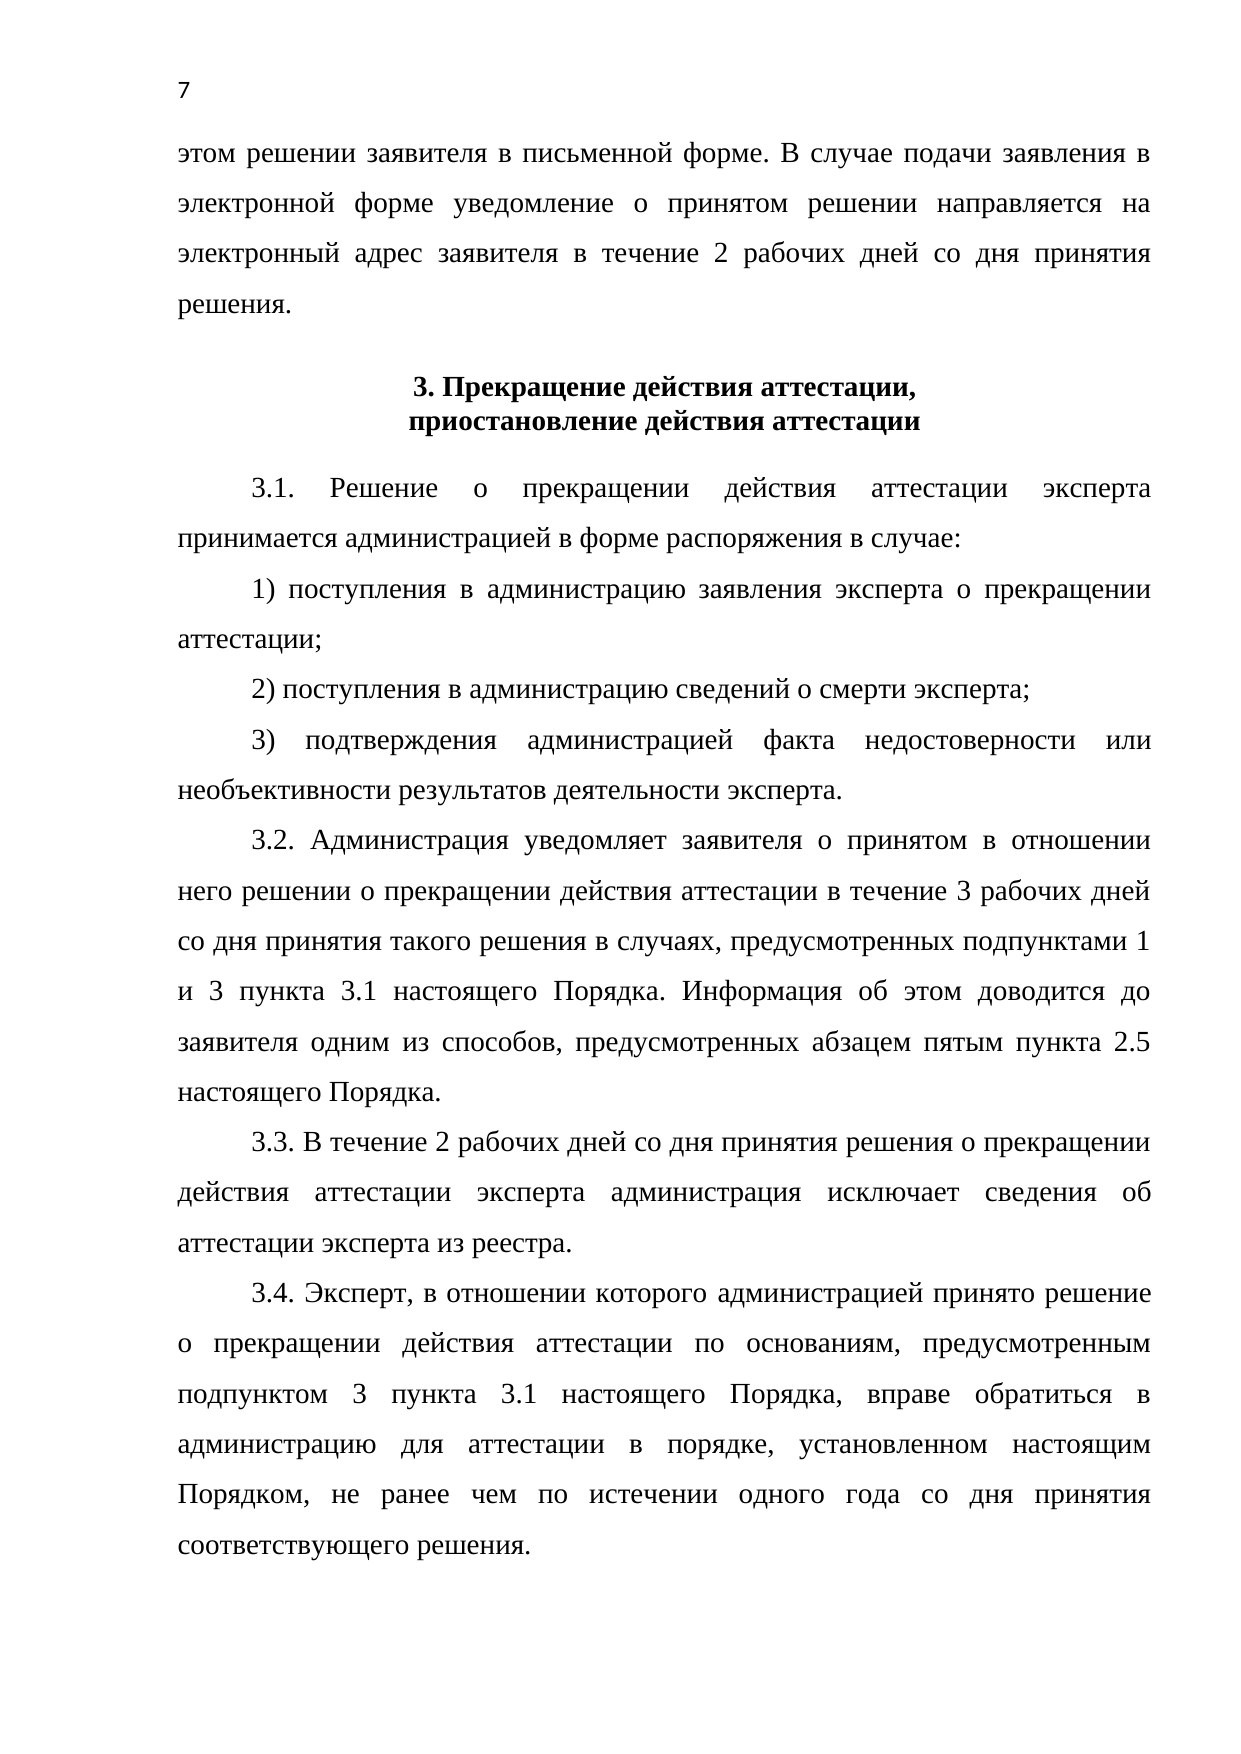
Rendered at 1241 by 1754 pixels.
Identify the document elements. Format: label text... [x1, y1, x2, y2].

text 3) подтверждения администрацией факта недостоверности или необъективности результатов деятельности эксперта. [177, 722, 1152, 806]
text 3.2. Администрация уведомляет заявителя о принятом в отношении него решении о прекращении действия аттестации в течение 3 рабочих дней со дня принятия такого решения в случаях, предусмотренных подпунктами 1 и 3 пункта 3.1 настоящего Порядка. Информация об этом доводится до заявителя одним из способов, предусмотренных абзацем пятым пункта 2.5 настоящего Порядка. [177, 822, 1152, 1107]
text 3. Прекращение действия аттестации, [177, 369, 1152, 403]
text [177, 135, 1152, 319]
text 2) поступления в администрацию сведений о смерти эксперта; [177, 671, 1152, 705]
text приостановление действия аттестации [177, 403, 1152, 437]
text 3.3. В течение 2 рабочих дней со дня принятия решения о прекращении действия аттестации эксперта администрация исключает сведения об аттестации эксперта из реестра. [177, 1124, 1152, 1258]
text 3.4. Эксперт, в отношении которого администрацией принято решение о прекращении действия аттестации по основаниям, предусмотренным подпунктом 3 пункта 3.1 настоящего Порядка, вправе обратиться в администрацию для аттестации в порядке, установленном настоящим Порядком, не ранее чем по истечении одного года со дня принятия соответствующего решения. [177, 1275, 1152, 1560]
text 1) поступления в администрацию заявления эксперта о прекращении аттестации; [177, 571, 1152, 655]
text 3.1. Решение о прекращении действия аттестации эксперта принимается администрацией в форме распоряжения в случае: [177, 470, 1152, 554]
